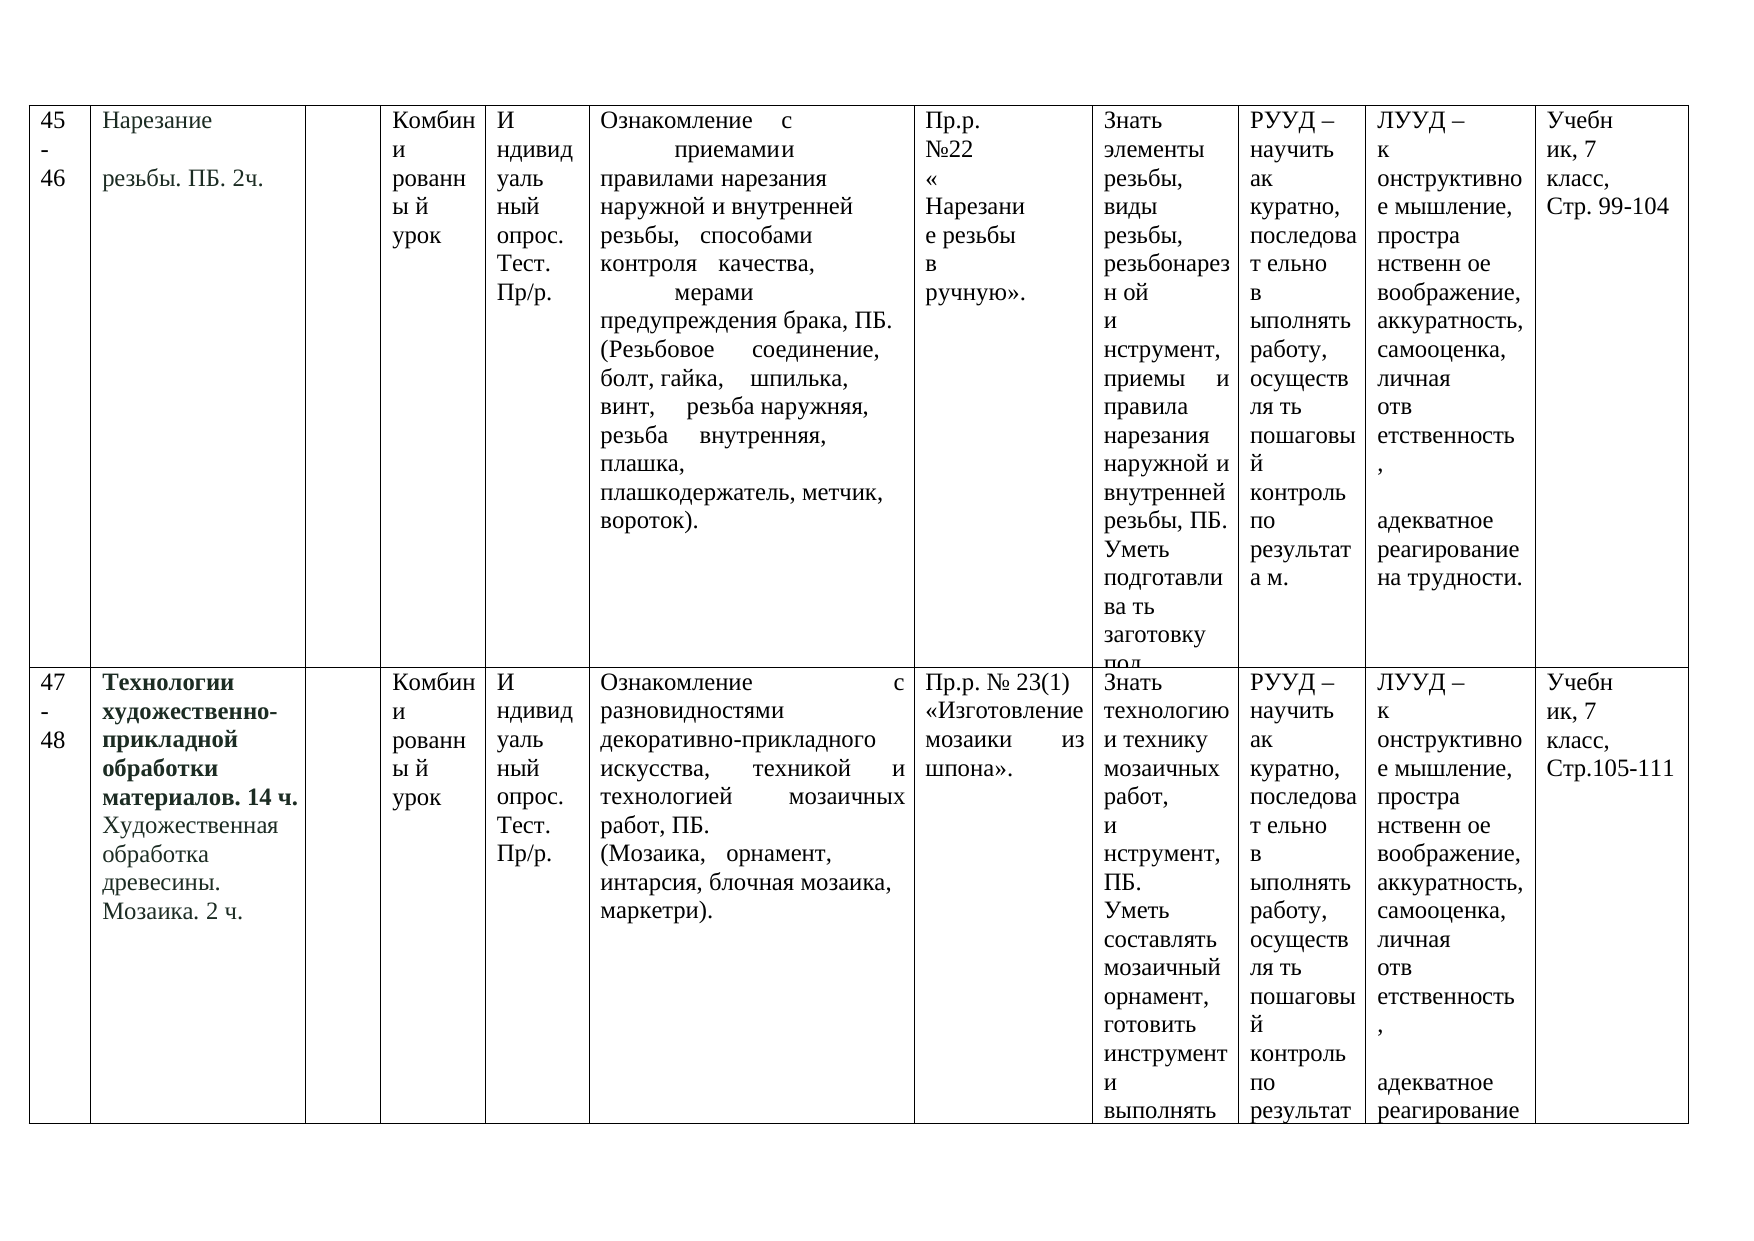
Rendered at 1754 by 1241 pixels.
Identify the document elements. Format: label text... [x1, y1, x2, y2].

table_header [306, 106, 380, 666]
table_header ЛУУД – конструктивное мышление, пространственн ое воображение, аккуратность, самооценка, личная ответственность , адекватное реагирование на трудности. [1366, 106, 1535, 666]
table_cell Индивид уальный опрос. Тест. Пр/р. [486, 668, 589, 1123]
table_cell Технологии художественно-прикладной обработки материалов. 14 ч. Художественная обработка древесины. Мозаика. 2 ч. [91, 668, 305, 1123]
table_cell 47 -48 [30, 668, 90, 1123]
table_header РУУД – научить аккуратно, последоват ельно выполнять работу, осуществля ть пошаговый контроль по результата м. [1239, 106, 1365, 666]
table_cell РУУД – научить аккуратно, последоват ельно выполнять работу, осуществля ть пошаговый контроль по результата м. [1239, 668, 1365, 1123]
table_cell Пр.р. № 23(1) «Изготовление мозаики из шпона». [915, 668, 1092, 1123]
table_cell Учебник, 7 класс, Стр.105-111 [1536, 668, 1688, 1123]
table_header Индивид уальный опрос. Тест. Пр/р. [486, 106, 589, 666]
table_cell ЛУУД – конструктивное мышление, пространственн ое воображение, аккуратность, самооценка, личная ответственность , адекватное реагирование на трудности. [1366, 668, 1535, 1123]
table_header Комбини рованны й урок [381, 106, 485, 666]
table_cell Знать технологию и технику мозаичных работ, инструмент, ПБ. Уметь составлять мозаичный орнамент, готовить инструмент и выполнять подготовител ьные работы в технике мозаика. [1093, 668, 1238, 1123]
table_cell Комбини рованны й урок [381, 668, 485, 1123]
table_cell Ознакомление с разновидностями декоративно-прикладного искусства, техникой и технологией мозаичных работ, ПБ. (Мозаика, орнамент, интарсия, блочная мозаика, маркетри). [590, 668, 914, 1123]
table_header Знать элементы резьбы, виды резьбы, резьбонарезн ой инструмент, приемы и правила нарезания наружной и внутренней резьбы, ПБ. Уметь подготавлива ть заготовку под резьбу, выполнять наружную и внутреннюю резьбу ручным способом. [1093, 106, 1238, 666]
table_cell [306, 668, 380, 1123]
table_header Учебник, 7 класс, Стр. 99-104 [1536, 106, 1688, 666]
table_header Пр.р. №22 «Нарезание резьбы вручную». [915, 106, 1092, 666]
table_header Нарезание резьбы. ПБ. 2ч. [91, 106, 305, 666]
table_header Ознакомление с приемами и правилами нарезания наружной и внутренней резьбы, способами контроля качества, мерами предупреждения брака, ПБ. (Резьбовое соединение, болт, гайка, шпилька, винт, резьба наружняя, резьба внутренняя, плашка, плашкодержатель, метчик, вороток). [590, 106, 914, 666]
table_header 45 -46 [30, 106, 90, 666]
